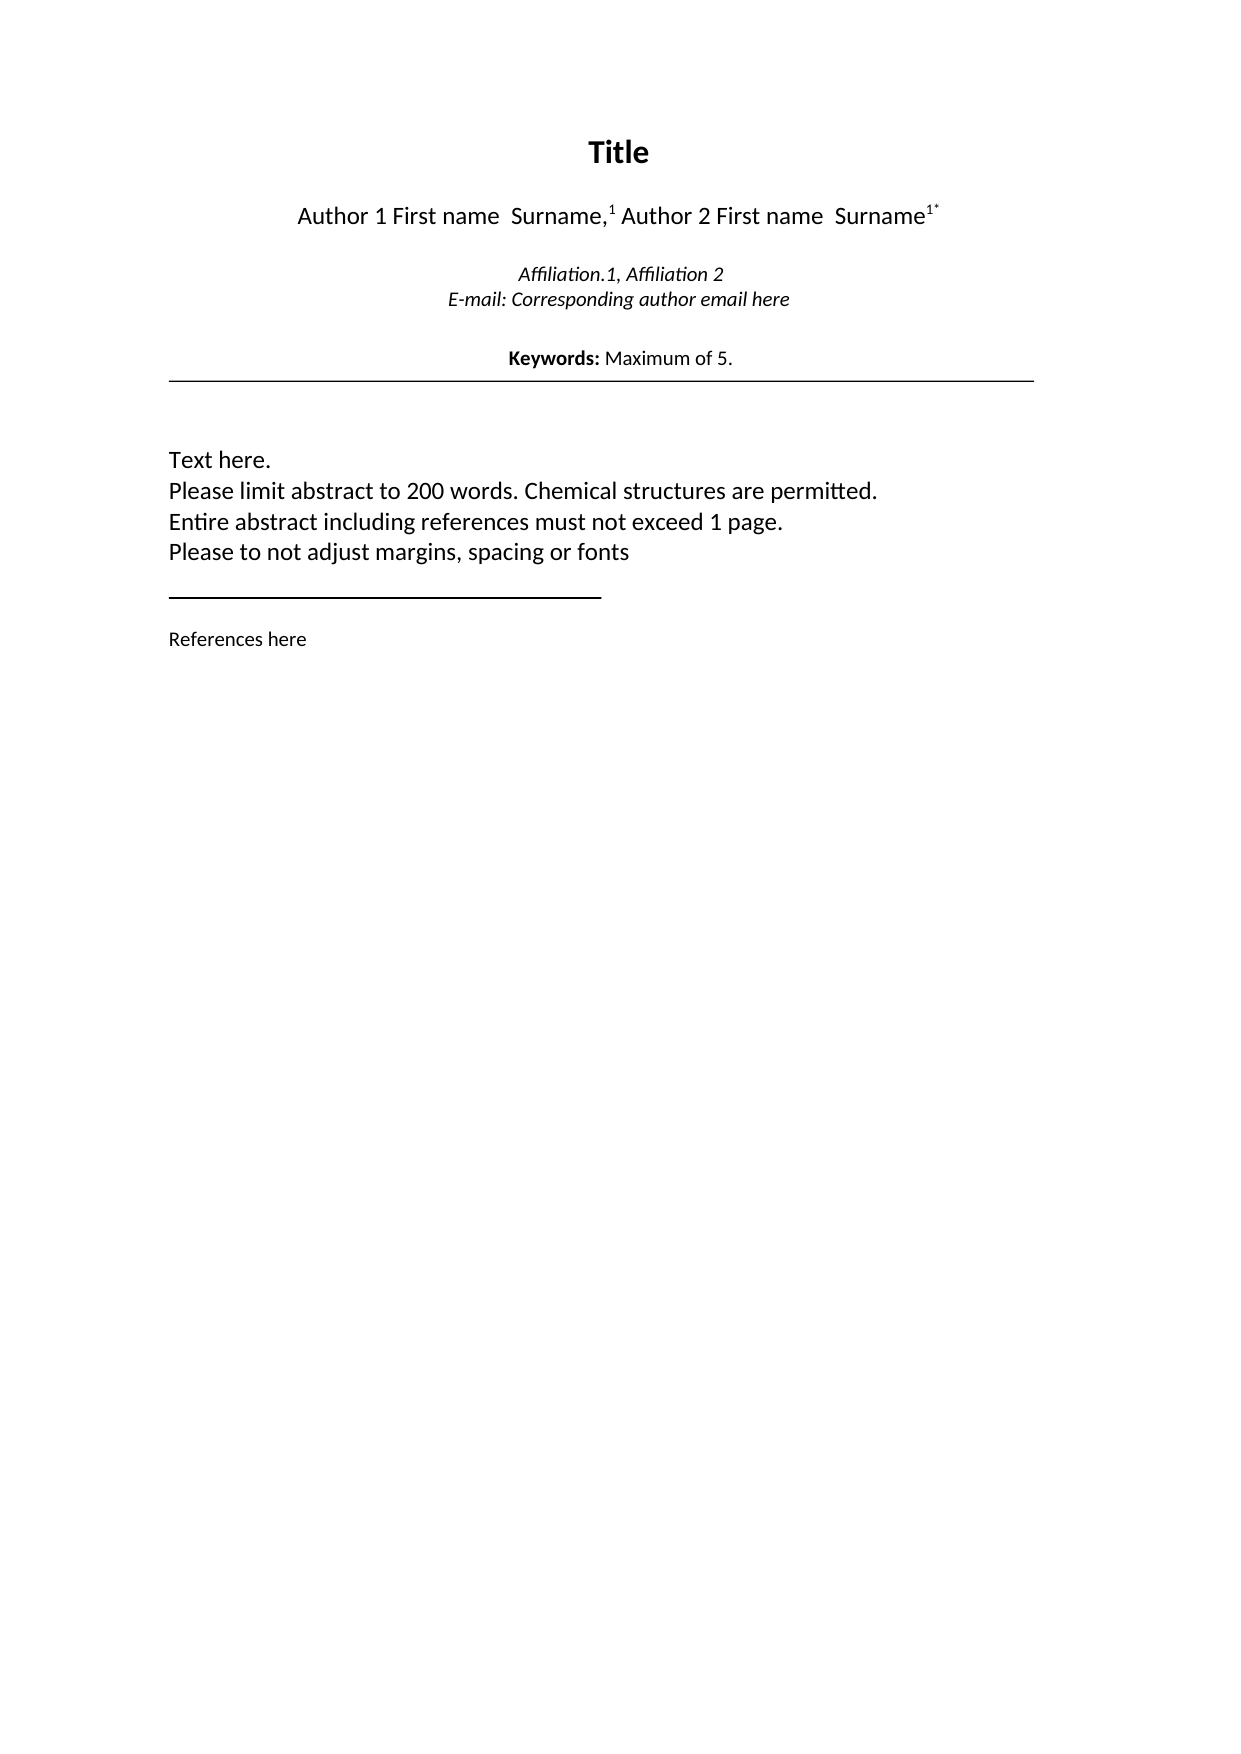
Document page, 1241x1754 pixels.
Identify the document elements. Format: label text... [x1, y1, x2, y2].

text Author 1 First name Surname,1 Author 2 First name Surname1* [169, 200, 1069, 230]
text Please limit abstract to 200 words. Chemical structures are permitted. [169, 475, 1069, 506]
text Title [169, 131, 1069, 172]
text E-mail: Corresponding author email here [169, 286, 1069, 312]
text Affiliation.1, Affiliation 2 [169, 261, 1069, 286]
text Text here. [169, 444, 1069, 475]
text Entire abstract including references must not exceed 1 page. [169, 506, 1069, 536]
text References here [169, 626, 1069, 651]
text Keywords: Maximum of 5. [169, 345, 1069, 370]
text Please to not adjust margins, spacing or fonts [169, 536, 1069, 567]
